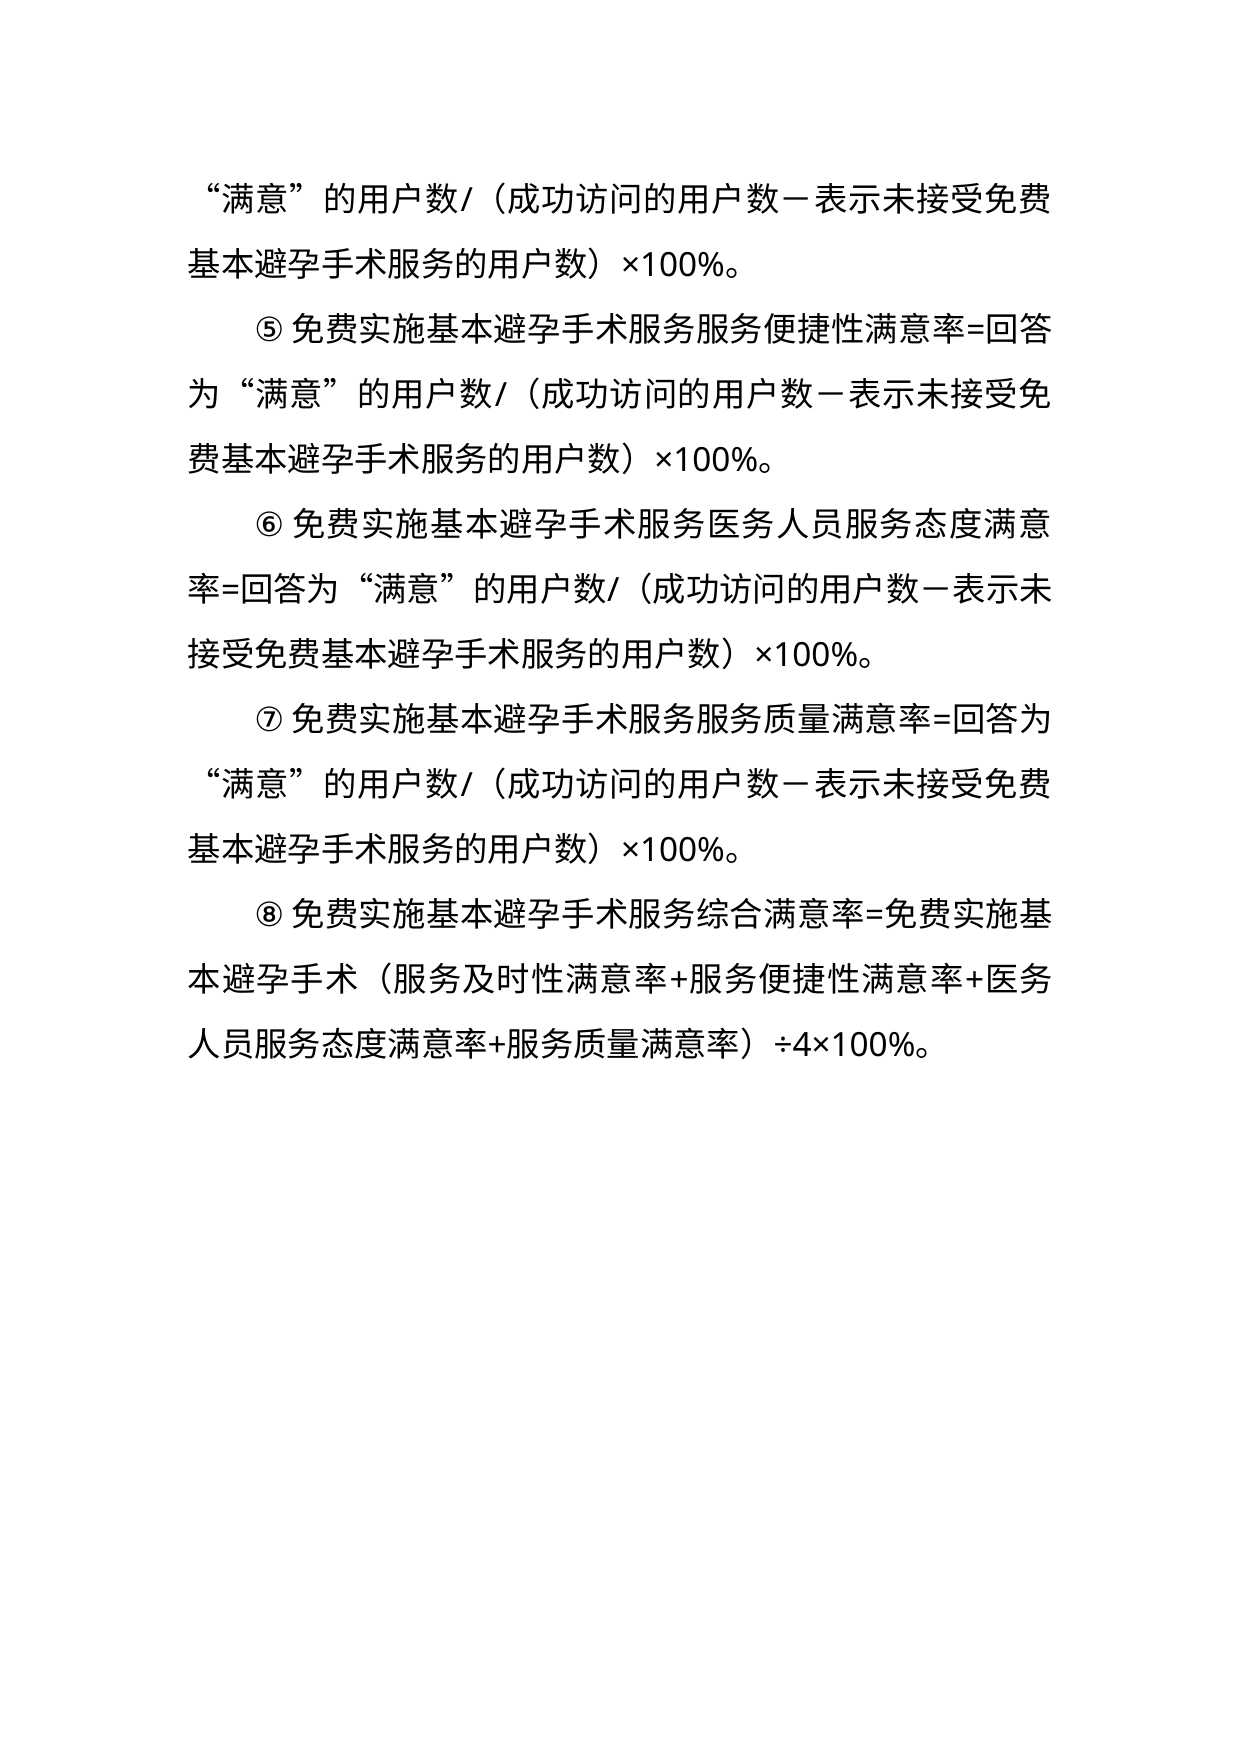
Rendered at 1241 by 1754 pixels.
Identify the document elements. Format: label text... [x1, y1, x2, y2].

text ⑥免费实施基本避孕手术服务医务人员服务态度满意率=回答为“满意”的用户数/（成功访问的用户数－表示未接受免费基本避孕手术服务的用户数）×100%。 [187, 487, 1053, 682]
text ⑧免费实施基本避孕手术服务综合满意率=免费实施基本避孕手术（服务及时性满意率+服务便捷性满意率+医务人员服务态度满意率+服务质量满意率）÷4×100%。 [187, 877, 1053, 1072]
text ⑤免费实施基本避孕手术服务服务便捷性满意率=回答为“满意”的用户数/（成功访问的用户数－表示未接受免费基本避孕手术服务的用户数）×100%。 [187, 292, 1053, 487]
text ⑦免费实施基本避孕手术服务服务质量满意率=回答为“满意”的用户数/（成功访问的用户数－表示未接受免费基本避孕手术服务的用户数）×100%。 [187, 682, 1053, 877]
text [187, 162, 1053, 292]
